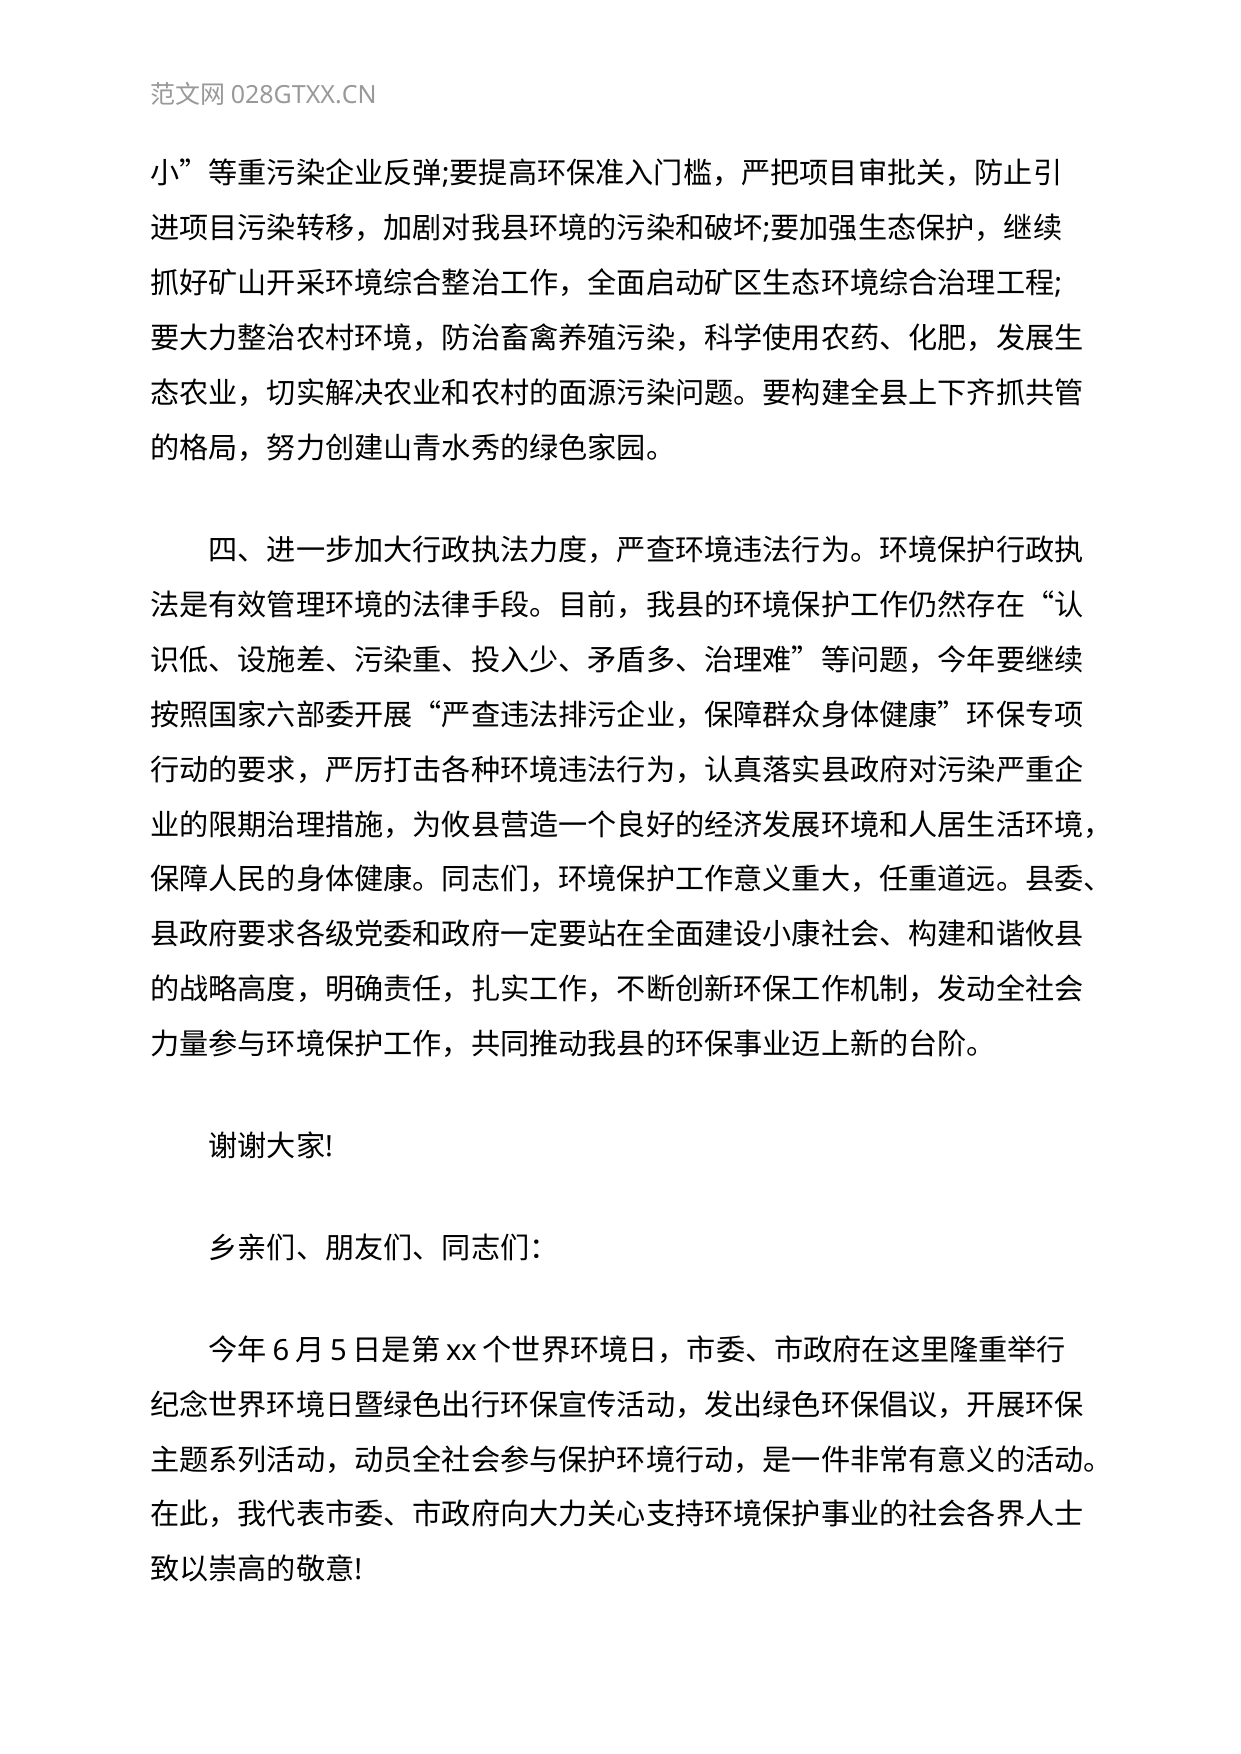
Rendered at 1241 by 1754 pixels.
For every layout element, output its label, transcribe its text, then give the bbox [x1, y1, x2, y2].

text 四、进一步加大行政执法力度，严查环境违法行为。环境保护行政执法是有效管理环境的法律手段。目前，我县的环境保护工作仍然存在“认识低、设施差、污染重、投入少、矛盾多、治理难”等问题，今年要继续按照国家六部委开展“严查违法排污企业，保障群众身体健康”环保专项行动的要求，严厉打击各种环境违法行为，认真落实县政府对污染严重企业的限期治理措施，为攸县营造一个良好的经济发展环境和人居生活环境，保障人民的身体健康。同志们，环境保护工作意义重大，任重道远。县委、县政府要求各级党委和政府一定要站在全面建设小康社会、构建和谐攸县的战略高度，明确责任，扎实工作，不断创新环保工作机制，发动全社会力量参与环境保护工作，共同推动我县的环保事业迈上新的台阶。 [150, 527, 1090, 1063]
text 乡亲们、朋友们、同志们： [150, 1224, 1090, 1267]
text 今年6月5日是第xx个世界环境日，市委、市政府在这里隆重举行纪念世界环境日暨绿色出行环保宣传活动，发出绿色环保倡议，开展环保主题系列活动，动员全社会参与保护环境行动，是一件非常有意义的活动。在此，我代表市委、市政府向大力关心支持环境保护事业的社会各界人士致以崇高的敬意! [150, 1326, 1090, 1588]
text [150, 150, 1090, 467]
text 谢谢大家! [150, 1122, 1090, 1165]
